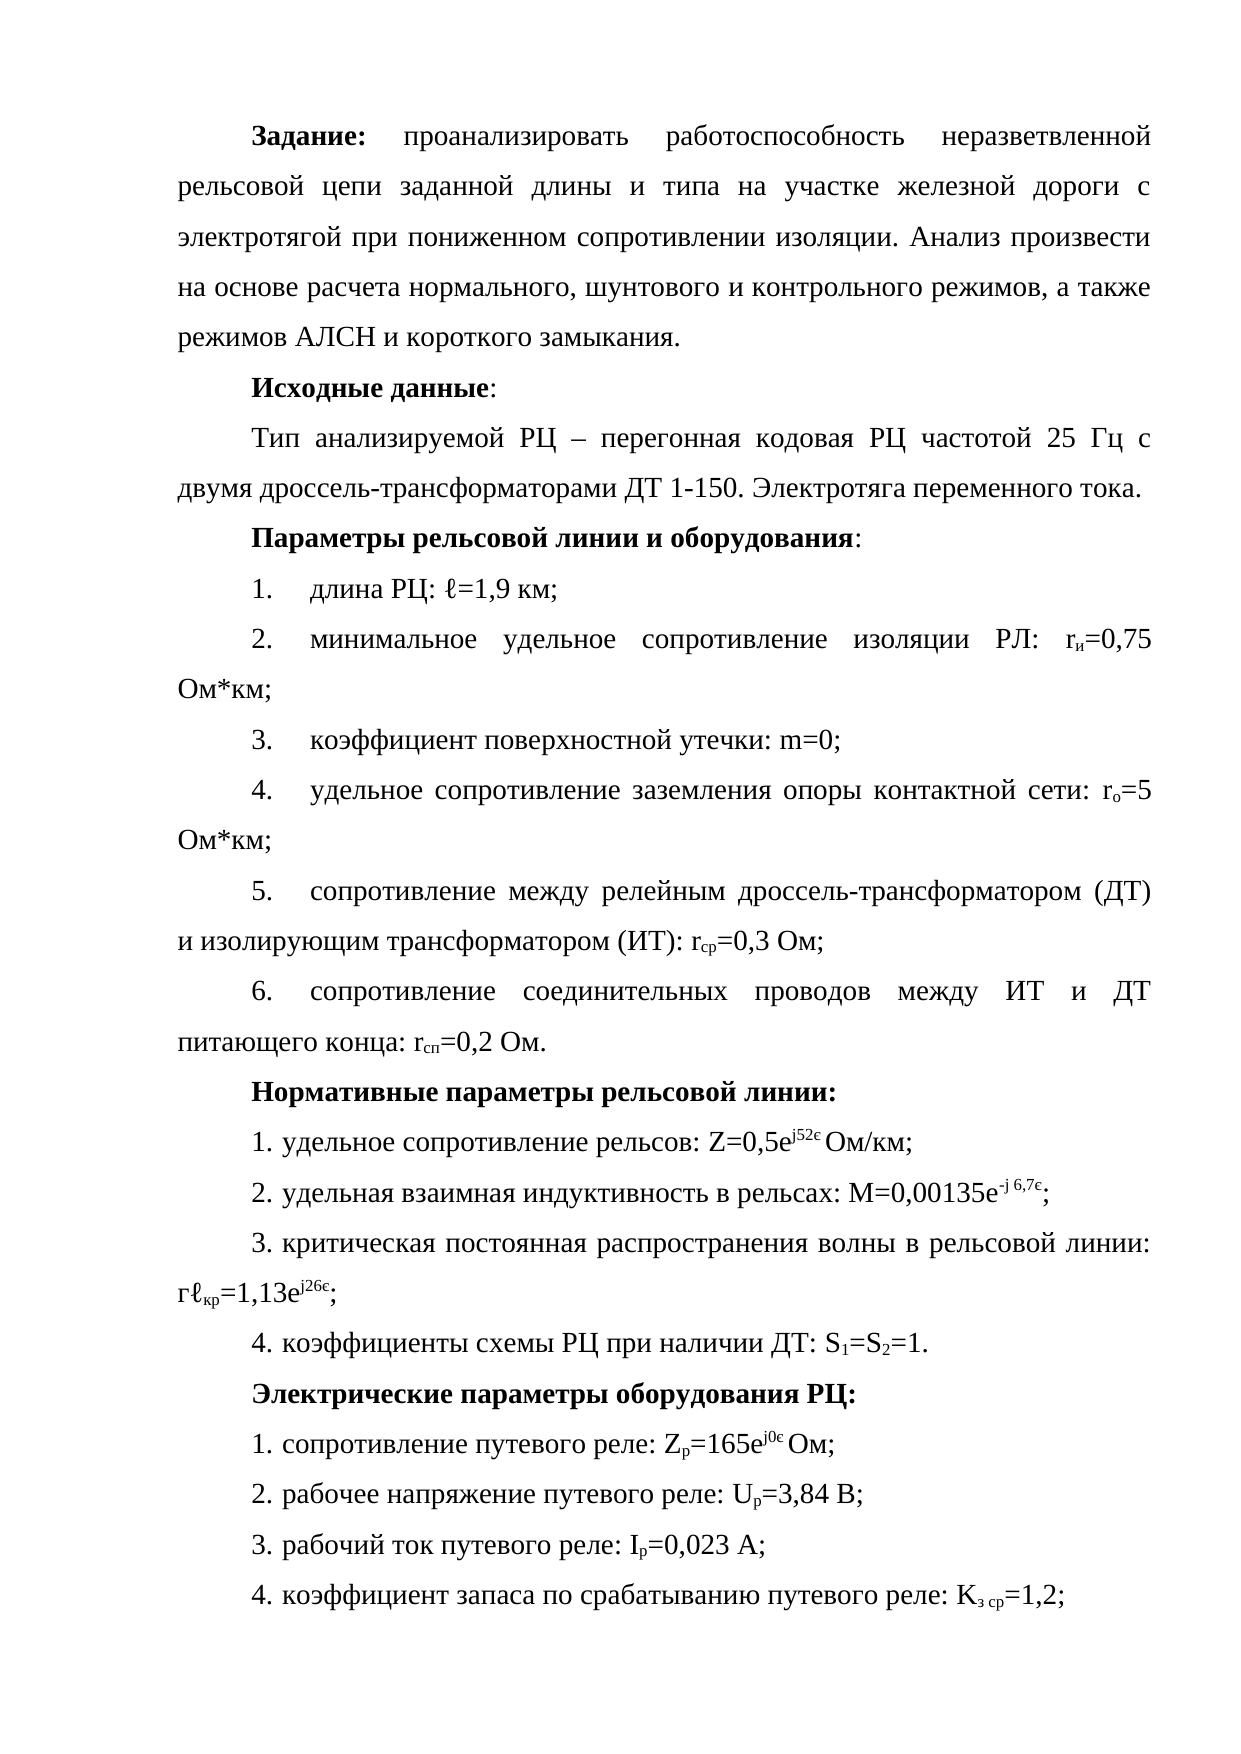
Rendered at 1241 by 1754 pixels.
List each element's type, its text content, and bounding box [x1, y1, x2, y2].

list коэффициенты схемы РЦ при наличии ДТ: S1=S2=1. [177, 1326, 1152, 1359]
text Задание: проанализировать работоспособность неразветвленной рельсовой цепи заданной длины и типа на участке железной дороги с электротягой при пониженном сопротивлении изоляции. Анализ произвести на основе расчета нормального, шунтового и контрольного режимов, а также режимов АЛСН и короткого замыкания. [177, 118, 1152, 353]
list длина РЦ: ℓ=1,9 км; [177, 571, 1152, 604]
list сопротивление между релейным дроссель-трансформатором (ДТ) и изолирующим трансформатором (ИТ): rср=0,3 Ом; [177, 873, 1152, 957]
list рабочее напряжение путевого реле: Uр=3,84 В; [177, 1477, 1152, 1510]
text Параметры рельсовой линии и оборудования: [177, 521, 1152, 554]
list сопротивление соединительных проводов между ИТ и ДТ питающего конца: rсп=0,2 Ом. [177, 973, 1152, 1057]
text Тип анализируемой РЦ – перегонная кодовая РЦ частотой 25 Гц с двумя дроссель-трансформаторами ДТ 1-150. Электротяга переменного тока. [177, 420, 1152, 504]
list коэффициент поверхностной утечки: m=0; [177, 722, 1152, 755]
list минимальное удельное сопротивление изоляции РЛ: rи=0,75 Ом*км; [177, 621, 1152, 705]
list коэффициент запаса по срабатыванию путевого реле: Kз ср=1,2; [177, 1577, 1152, 1611]
list удельное сопротивление заземления опоры контактной сети: rо=5 Ом*км; [177, 772, 1152, 856]
list удельное сопротивление рельсов: Z=0,5еj52є Ом/км; [177, 1124, 1152, 1158]
list критическая постоянная распространения волны в рельсовой линии: гℓкр=1,13еj26є; [177, 1225, 1152, 1309]
text Электрические параметры оборудования РЦ: [177, 1376, 1152, 1409]
list рабочий ток путевого реле: Iр=0,023 А; [177, 1527, 1152, 1560]
text Нормативные параметры рельсовой линии: [177, 1074, 1152, 1108]
list сопротивление путевого реле: Zр=165еj0є Ом; [177, 1426, 1152, 1460]
text Исходные данные: [177, 370, 1152, 403]
list удельная взаимная индуктивность в рельсах: М=0,00135е-j 6,7є; [177, 1175, 1152, 1208]
